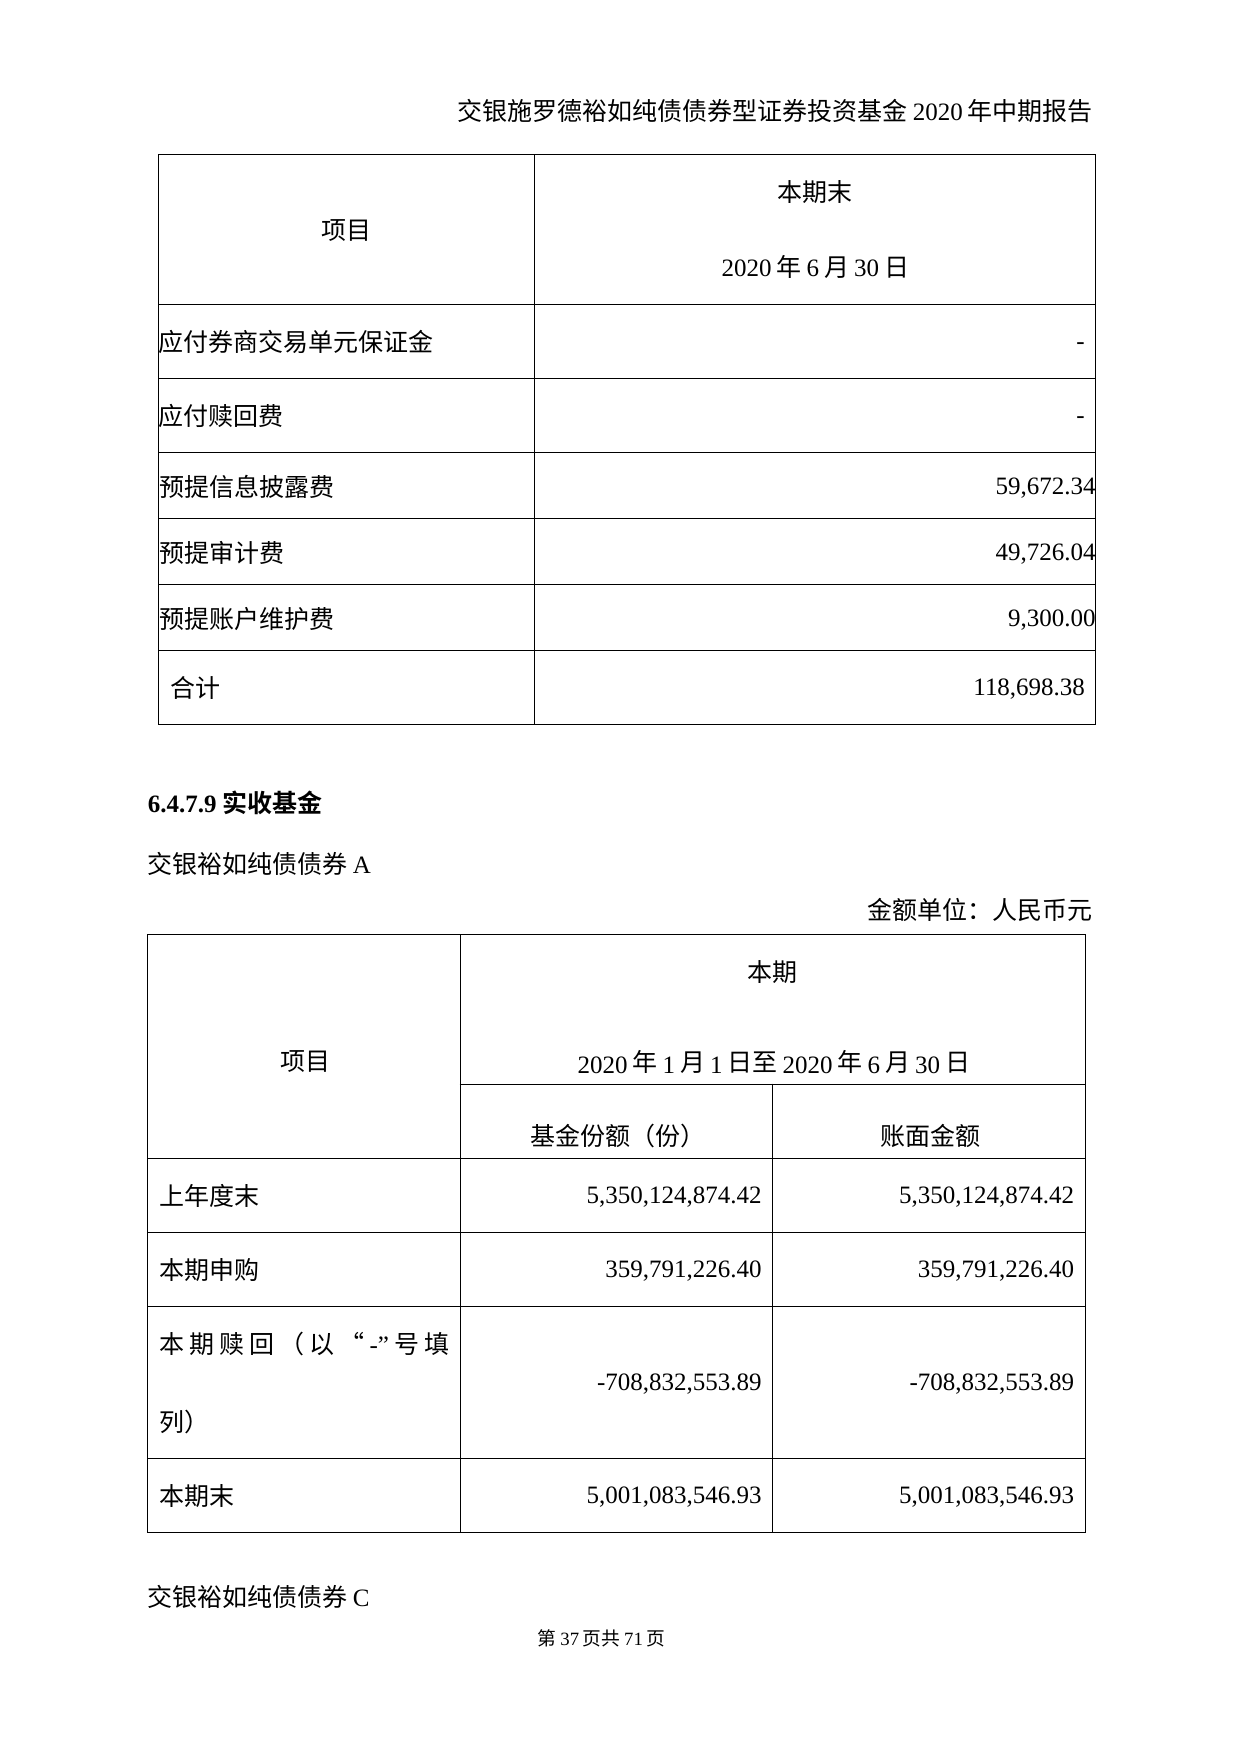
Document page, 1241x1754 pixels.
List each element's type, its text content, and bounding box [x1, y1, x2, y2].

table_cell 59,672.34 [535, 453, 1095, 518]
table_header 本期末 2020年6月30日 [535, 155, 1095, 303]
table_cell 预提审计费 [159, 519, 534, 584]
table_cell 118,698.38 [535, 651, 1095, 724]
table_cell 上年度末 [148, 1159, 460, 1232]
table_cell 本期赎回（以“-”号填列） [148, 1307, 460, 1458]
text 金额单位：人民币元 [148, 891, 1092, 927]
table_cell 359,791,226.40 [773, 1233, 1085, 1306]
table_cell 账面金额 [773, 1085, 1085, 1158]
table_cell 49,726.04 [535, 519, 1095, 584]
table_cell 5,350,124,874.42 [461, 1159, 772, 1232]
table_cell 5,001,083,546.93 [773, 1459, 1085, 1532]
table_cell 359,791,226.40 [461, 1233, 772, 1306]
table_cell 本期末 [148, 1459, 460, 1532]
table_cell - [535, 379, 1095, 452]
table_cell 应付券商交易单元保证金 [159, 305, 534, 378]
table_header 项目 [148, 935, 460, 1158]
table_cell - [535, 305, 1095, 378]
table_cell 5,001,083,546.93 [461, 1459, 772, 1532]
table_cell -708,832,553.89 [461, 1307, 772, 1458]
text 6.4.7.9 实收基金 [148, 769, 1092, 834]
table_header 项目 [159, 155, 534, 303]
text 交银裕如纯债债券C [148, 1577, 1092, 1613]
table_cell 5,350,124,874.42 [773, 1159, 1085, 1232]
table_cell 合计 [159, 651, 534, 724]
table_header 本期 2020年1月1日至2020年6月30日 [461, 935, 1085, 1083]
table_cell 基金份额（份） [461, 1085, 772, 1158]
table_cell 预提信息披露费 [159, 453, 534, 518]
text 交银裕如纯债债券A [148, 844, 1092, 881]
table_cell 9,300.00 [535, 585, 1095, 650]
table_cell -708,832,553.89 [773, 1307, 1085, 1458]
table_cell 预提账户维护费 [159, 585, 534, 650]
table_cell 本期申购 [148, 1233, 460, 1306]
table_cell 应付赎回费 [159, 379, 534, 452]
